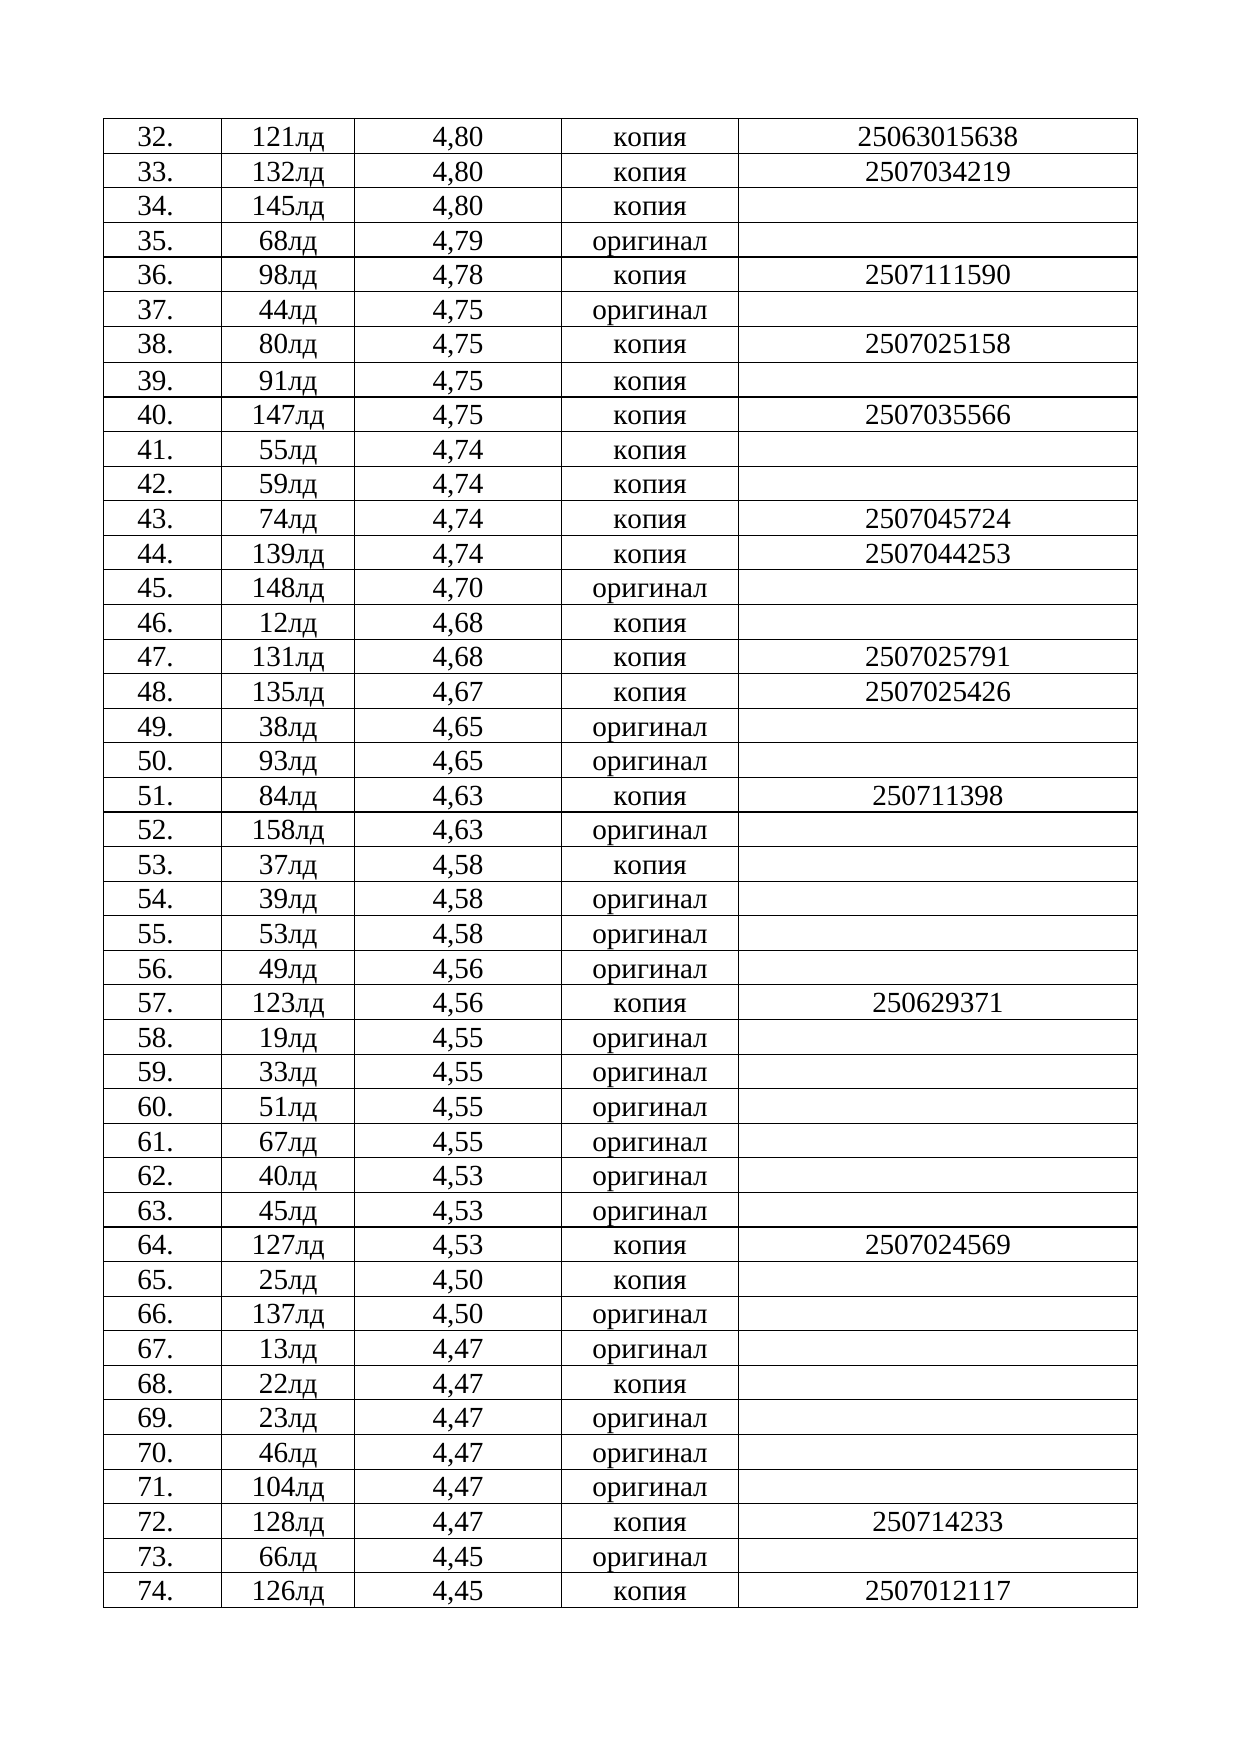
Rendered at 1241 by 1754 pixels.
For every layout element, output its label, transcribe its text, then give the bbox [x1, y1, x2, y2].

table_cell 4,47 [355, 1504, 561, 1538]
table_cell [104, 398, 221, 431]
table_cell 2507024569 [739, 1228, 1137, 1261]
table_cell [104, 1400, 221, 1434]
table_cell 4,50 [355, 1262, 561, 1296]
table_cell 2507045724 [739, 501, 1137, 535]
table_cell 4,55 [355, 1055, 561, 1088]
table_cell 40лд [222, 1158, 354, 1192]
table_cell 4,58 [355, 882, 561, 915]
table_cell 4,79 [355, 223, 561, 256]
table_cell копия [562, 674, 738, 708]
table_cell 37лд [222, 847, 354, 881]
table_cell 13лд [222, 1331, 354, 1365]
table_cell [739, 743, 1137, 777]
table_cell [104, 1020, 221, 1053]
table_cell [104, 674, 221, 708]
table_cell 4,55 [355, 1089, 561, 1123]
table_cell [104, 743, 221, 777]
table_cell 4,78 [355, 258, 561, 291]
table_cell 98лд [222, 258, 354, 291]
table_cell [104, 223, 221, 256]
table_cell [104, 985, 221, 1019]
table_cell [104, 847, 221, 881]
table_cell копия [562, 1573, 738, 1607]
table_cell 2507025158 [739, 327, 1137, 362]
table_cell 19лд [222, 1020, 354, 1053]
table_cell [104, 1124, 221, 1157]
table_cell 4,47 [355, 1400, 561, 1434]
table_cell [104, 1573, 221, 1607]
table_cell [104, 1228, 221, 1261]
table_cell 33лд [222, 1055, 354, 1088]
table_cell 4,75 [355, 292, 561, 326]
table_cell [104, 882, 221, 915]
table_cell 4,47 [355, 1435, 561, 1468]
table_cell копия [562, 154, 738, 187]
table_cell 4,80 [355, 154, 561, 187]
table_cell 4,80 [355, 188, 561, 222]
table_cell [104, 258, 221, 291]
table_cell копия [562, 327, 738, 362]
table_cell 104лд [222, 1470, 354, 1503]
table_cell копия [562, 119, 738, 153]
table_cell [739, 882, 1137, 915]
table_cell [104, 570, 221, 604]
table_cell 4,74 [355, 432, 561, 466]
table_cell [104, 778, 221, 811]
table_cell копия [562, 1228, 738, 1261]
table_cell 4,55 [355, 1020, 561, 1053]
table_cell [104, 536, 221, 569]
table_cell [104, 1297, 221, 1330]
table_cell [104, 119, 221, 153]
table_cell [739, 570, 1137, 604]
table_cell 49лд [222, 951, 354, 984]
table_cell 23лд [222, 1400, 354, 1434]
table_cell оригинал [562, 1055, 738, 1088]
table_cell 4,58 [355, 916, 561, 950]
table_cell [739, 1470, 1137, 1503]
table_cell 4,45 [355, 1539, 561, 1572]
table_cell [104, 1539, 221, 1572]
table_cell 38лд [222, 709, 354, 742]
table_cell 67лд [222, 1124, 354, 1157]
table_cell 4,65 [355, 709, 561, 742]
table_cell [104, 1089, 221, 1123]
table_cell [739, 1055, 1137, 1088]
table_cell [739, 363, 1137, 396]
table_cell [104, 1193, 221, 1226]
table_cell [739, 1331, 1137, 1365]
table_cell 4,67 [355, 674, 561, 708]
table_cell оригинал [562, 951, 738, 984]
table_cell [104, 432, 221, 466]
table_cell оригинал [562, 882, 738, 915]
table_cell 4,74 [355, 501, 561, 535]
table_cell [104, 605, 221, 638]
table_cell оригинал [562, 292, 738, 326]
table_cell 4,75 [355, 327, 561, 362]
table_cell 4,53 [355, 1193, 561, 1226]
table_cell 127лд [222, 1228, 354, 1261]
table_cell 55лд [222, 432, 354, 466]
table_cell [739, 847, 1137, 881]
table_cell 250629371 [739, 985, 1137, 1019]
table_cell копия [562, 432, 738, 466]
table_cell 4,63 [355, 813, 561, 846]
table_cell 4,47 [355, 1331, 561, 1365]
table_cell оригинал [562, 1193, 738, 1226]
table_cell [739, 951, 1137, 984]
table_cell [104, 1470, 221, 1503]
table_cell копия [562, 847, 738, 881]
table_cell 250711398 [739, 778, 1137, 811]
table_cell [104, 188, 221, 222]
table_cell 145лд [222, 188, 354, 222]
table_cell 25063015638 [739, 119, 1137, 153]
table_cell 148лд [222, 570, 354, 604]
table_cell 93лд [222, 743, 354, 777]
table_cell 137лд [222, 1297, 354, 1330]
table_cell [104, 292, 221, 326]
table_cell [739, 467, 1137, 500]
table_cell [739, 1366, 1137, 1399]
table_cell оригинал [562, 1158, 738, 1192]
table_cell 4,45 [355, 1573, 561, 1607]
table_cell 4,58 [355, 847, 561, 881]
table_cell [104, 154, 221, 187]
table_cell 12лд [222, 605, 354, 638]
table_cell 4,47 [355, 1470, 561, 1503]
table_cell [739, 1539, 1137, 1572]
table_cell 84лд [222, 778, 354, 811]
table_cell 4,75 [355, 398, 561, 431]
table_cell оригинал [562, 743, 738, 777]
table_cell [104, 709, 221, 742]
table_cell [104, 467, 221, 500]
table_cell 135лд [222, 674, 354, 708]
table_cell 131лд [222, 640, 354, 673]
table_cell оригинал [562, 1470, 738, 1503]
table_cell 4,74 [355, 536, 561, 569]
table_cell 126лд [222, 1573, 354, 1607]
table_cell 4,55 [355, 1124, 561, 1157]
table_cell оригинал [562, 813, 738, 846]
table_cell копия [562, 188, 738, 222]
table_cell копия [562, 501, 738, 535]
table_cell [104, 1055, 221, 1088]
table_cell копия [562, 640, 738, 673]
table_cell оригинал [562, 1400, 738, 1434]
table_cell оригинал [562, 916, 738, 950]
table_cell [104, 1158, 221, 1192]
table_cell 22лд [222, 1366, 354, 1399]
table_cell [739, 1193, 1137, 1226]
table_cell [739, 1158, 1137, 1192]
table_cell [104, 640, 221, 673]
table_cell [104, 1331, 221, 1365]
table_cell [739, 188, 1137, 222]
table_cell копия [562, 467, 738, 500]
table_cell 39лд [222, 882, 354, 915]
table_cell 123лд [222, 985, 354, 1019]
table_cell [739, 1435, 1137, 1468]
table_cell 59лд [222, 467, 354, 500]
table_cell 121лд [222, 119, 354, 153]
table_cell 66лд [222, 1539, 354, 1572]
table_cell [739, 223, 1137, 256]
table_cell 132лд [222, 154, 354, 187]
table_cell 45лд [222, 1193, 354, 1226]
table_cell 4,74 [355, 467, 561, 500]
table_cell [739, 1089, 1137, 1123]
table_cell оригинал [562, 1020, 738, 1053]
table_cell копия [562, 1366, 738, 1399]
table_cell 4,50 [355, 1297, 561, 1330]
table_cell оригинал [562, 1331, 738, 1365]
table_cell 4,70 [355, 570, 561, 604]
table_cell 4,56 [355, 951, 561, 984]
table_cell копия [562, 778, 738, 811]
table_cell 46лд [222, 1435, 354, 1468]
table_cell [104, 1504, 221, 1538]
table_cell 44лд [222, 292, 354, 326]
table_cell [104, 501, 221, 535]
table_cell 25лд [222, 1262, 354, 1296]
table_cell [104, 1366, 221, 1399]
table_cell 139лд [222, 536, 354, 569]
table_cell 74лд [222, 501, 354, 535]
table_cell [104, 327, 221, 362]
table_cell [739, 432, 1137, 466]
table_cell 4,47 [355, 1366, 561, 1399]
table_cell оригинал [562, 709, 738, 742]
table_cell 128лд [222, 1504, 354, 1538]
table_cell оригинал [562, 1124, 738, 1157]
table_cell [739, 1124, 1137, 1157]
table_cell 4,65 [355, 743, 561, 777]
table_cell 51лд [222, 1089, 354, 1123]
table_cell [739, 1020, 1137, 1053]
table_cell 91лд [222, 363, 354, 396]
table_cell 2507034219 [739, 154, 1137, 187]
table_cell оригинал [562, 1539, 738, 1572]
table_cell копия [562, 1262, 738, 1296]
table_cell 2507012117 [739, 1573, 1137, 1607]
table_cell 147лд [222, 398, 354, 431]
table_cell [104, 1262, 221, 1296]
table_cell 4,53 [355, 1228, 561, 1261]
table_cell копия [562, 363, 738, 396]
table_cell 2507025426 [739, 674, 1137, 708]
table_cell 2507044253 [739, 536, 1137, 569]
table_cell оригинал [562, 570, 738, 604]
table_cell 2507025791 [739, 640, 1137, 673]
table_cell 4,80 [355, 119, 561, 153]
table_cell 158лд [222, 813, 354, 846]
table_cell копия [562, 536, 738, 569]
table_cell оригинал [562, 1089, 738, 1123]
table_cell 2507035566 [739, 398, 1137, 431]
table_cell копия [562, 985, 738, 1019]
table_cell [739, 605, 1137, 638]
table_cell 4,75 [355, 363, 561, 396]
table_cell 80лд [222, 327, 354, 362]
table_cell копия [562, 605, 738, 638]
table_cell 4,53 [355, 1158, 561, 1192]
table_cell [104, 1435, 221, 1468]
table_cell 4,63 [355, 778, 561, 811]
table_cell [739, 709, 1137, 742]
table_cell [104, 363, 221, 396]
table_cell [739, 1262, 1137, 1296]
table_cell [739, 916, 1137, 950]
table_cell копия [562, 1504, 738, 1538]
table_cell 53лд [222, 916, 354, 950]
table_cell [739, 1297, 1137, 1330]
table_cell копия [562, 398, 738, 431]
table_cell 4,68 [355, 605, 561, 638]
table_cell оригинал [562, 223, 738, 256]
table_cell копия [562, 258, 738, 291]
table_cell [739, 813, 1137, 846]
table_cell [104, 916, 221, 950]
table_cell 68лд [222, 223, 354, 256]
table_cell 250714233 [739, 1504, 1137, 1538]
table_cell оригинал [562, 1297, 738, 1330]
table_cell [739, 1400, 1137, 1434]
table_cell оригинал [562, 1435, 738, 1468]
table_cell 4,56 [355, 985, 561, 1019]
table_cell 4,68 [355, 640, 561, 673]
table_cell 2507111590 [739, 258, 1137, 291]
table_cell [739, 292, 1137, 326]
table_cell [104, 951, 221, 984]
table_cell [104, 813, 221, 846]
